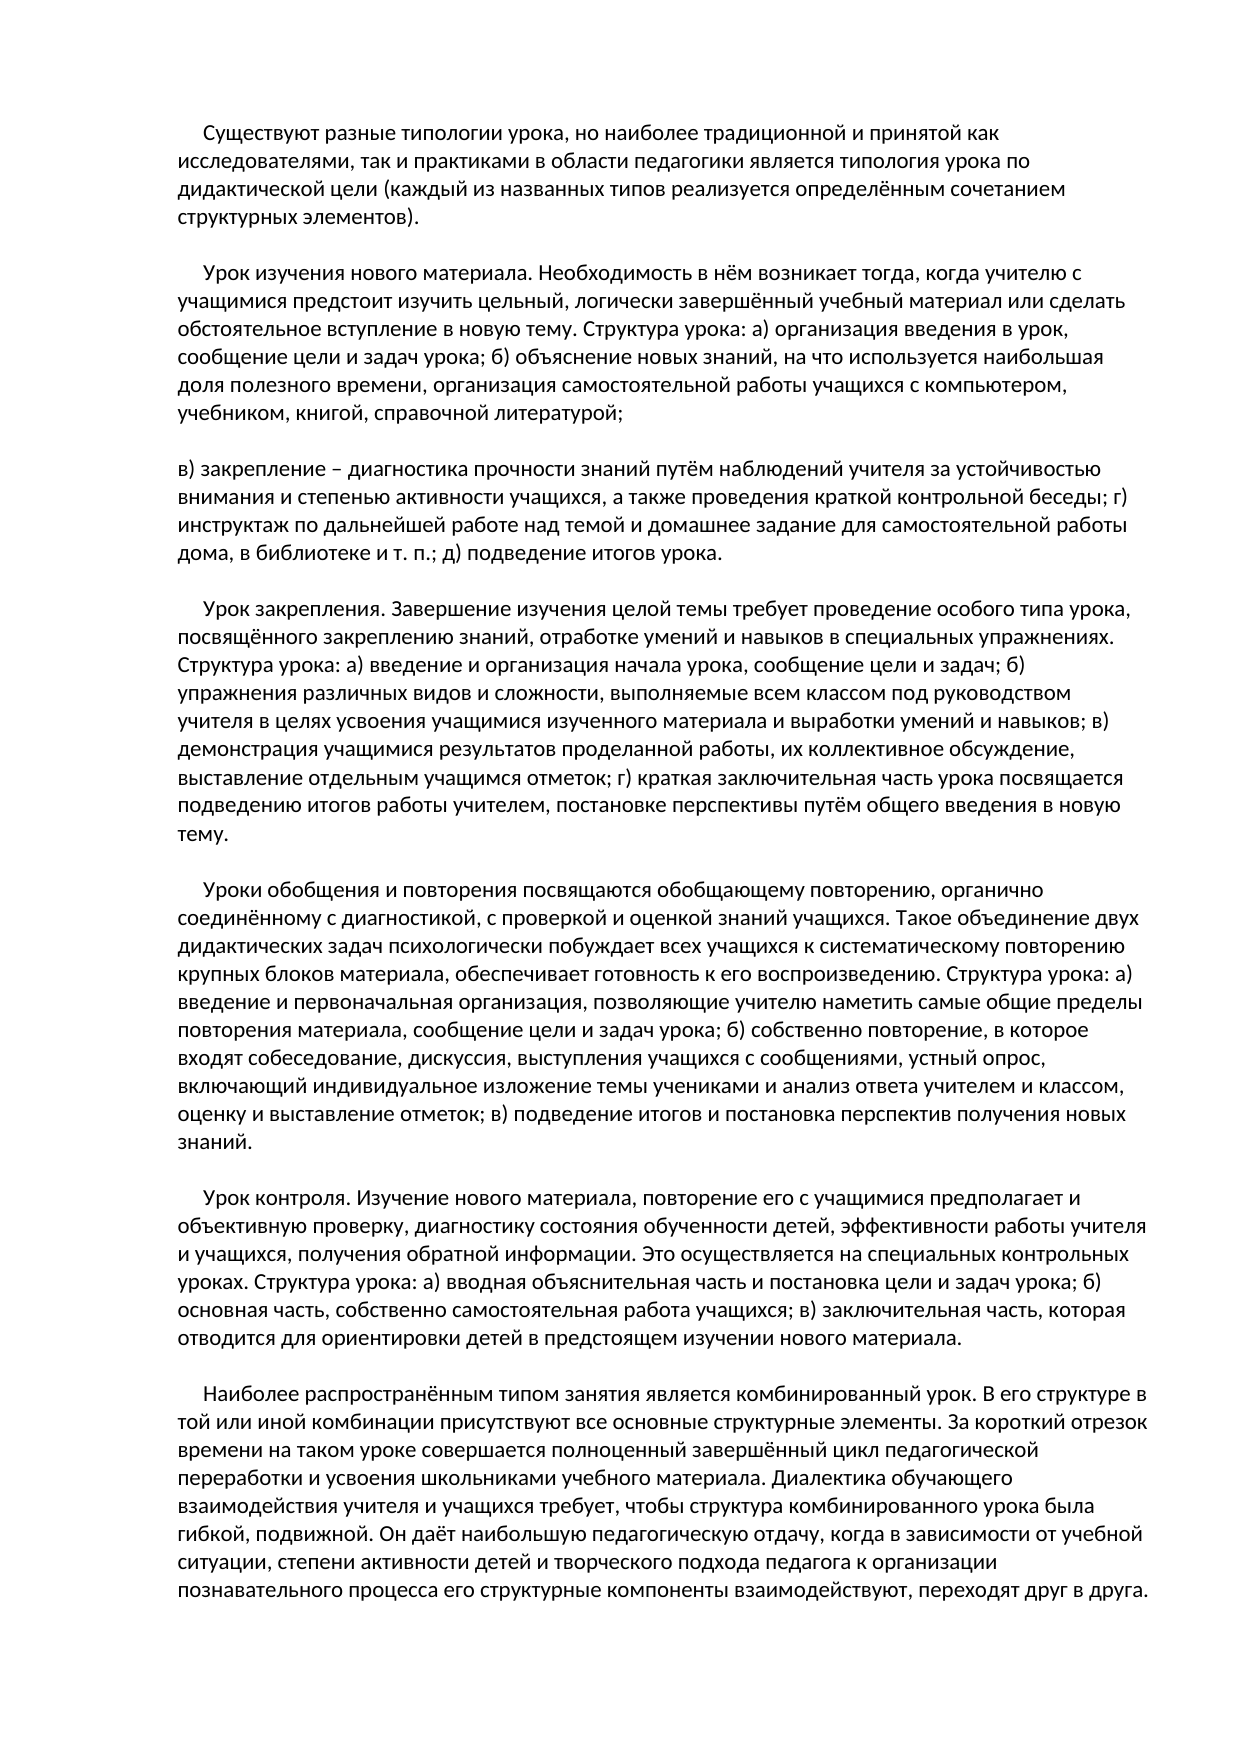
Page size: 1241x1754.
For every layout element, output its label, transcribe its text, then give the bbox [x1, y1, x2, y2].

text Урок контроля. Изучение нового материала, повторение его с учащимися предполагает и объективную проверку, диагностику состояния обученности детей, эффективности работы учителя и учащихся, получения обратной информации. Это осуществляется на специальных контрольных уроках. Структура урока: а) вводная объяснительная часть и постановка цели и задач урока; б) основная часть, собственно самостоятельная работа учащихся; в) заключительная часть, которая отводится для ориентировки детей в предстоящем изучении нового материала. [177, 1183, 1152, 1351]
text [177, 1379, 1152, 1603]
text Существуют разные типологии урока, но наиболее традиционной и принятой как исследователями, так и практиками в области педагогики является типология урока по дидактической цели (каждый из названных типов реализуется определённым сочетанием структурных элементов). [177, 118, 1152, 230]
text Уроки обобщения и повторения посвящаются обобщающему повторению, органично соединённому с диагностикой, с проверкой и оценкой знаний учащихся. Такое объединение двух дидактических задач психологически побуждает всех учащихся к систематическому повторению крупных блоков материала, обеспечивает готовность к его воспроизведению. Структура урока: а) введение и первоначальная организация, позволяющие учителю наметить самые общие пределы повторения материала, сообщение цели и задач урока; б) собственно повторение, в которое входят собеседование, дискуссия, выступления учащихся с сообщениями, устный опрос, включающий индивидуальное изложение темы учениками и анализ ответа учителем и классом, оценку и выставление отметок; в) подведение итогов и постановка перспектив получения новых знаний. [177, 875, 1152, 1155]
text Урок закрепления. Завершение изучения целой темы требует проведение особого типа урока, посвящённого закреплению знаний, отработке умений и навыков в специальных упражнениях. Структура урока: а) введение и организация начала урока, сообщение цели и задач; б) упражнения различных видов и сложности, выполняемые всем классом под руководством учителя в целях усвоения учащимися изученного материала и выработки умений и навыков; в) демонстрация учащимися результатов проделанной работы, их коллективное обсуждение, выставление отдельным учащимся отметок; г) краткая заключительная часть урока посвящается подведению итогов работы учителем, постановке перспективы путём общего введения в новую тему. [177, 594, 1152, 847]
text Урок изучения нового материала. Необходимость в нём возникает тогда, когда учителю с учащимися предстоит изучить цельный, логически завершённый учебный материал или сделать обстоятельное вступление в новую тему. Структура урока: а) организация введения в урок, сообщение цели и задач урока; б) объяснение новых знаний, на что используется наибольшая доля полезного времени, организация самостоятельной работы учащихся с компьютером, учебником, книгой, справочной литературой; [177, 258, 1152, 426]
text в) закрепление – диагностика прочности знаний путём наблюдений учителя за устойчивостью внимания и степенью активности учащихся, а также проведения краткой контрольной беседы; г) инструктаж по дальнейшей работе над темой и домашнее задание для самостоятельной работы дома, в библиотеке и т. п.; д) подведение итогов урока. [177, 454, 1152, 566]
